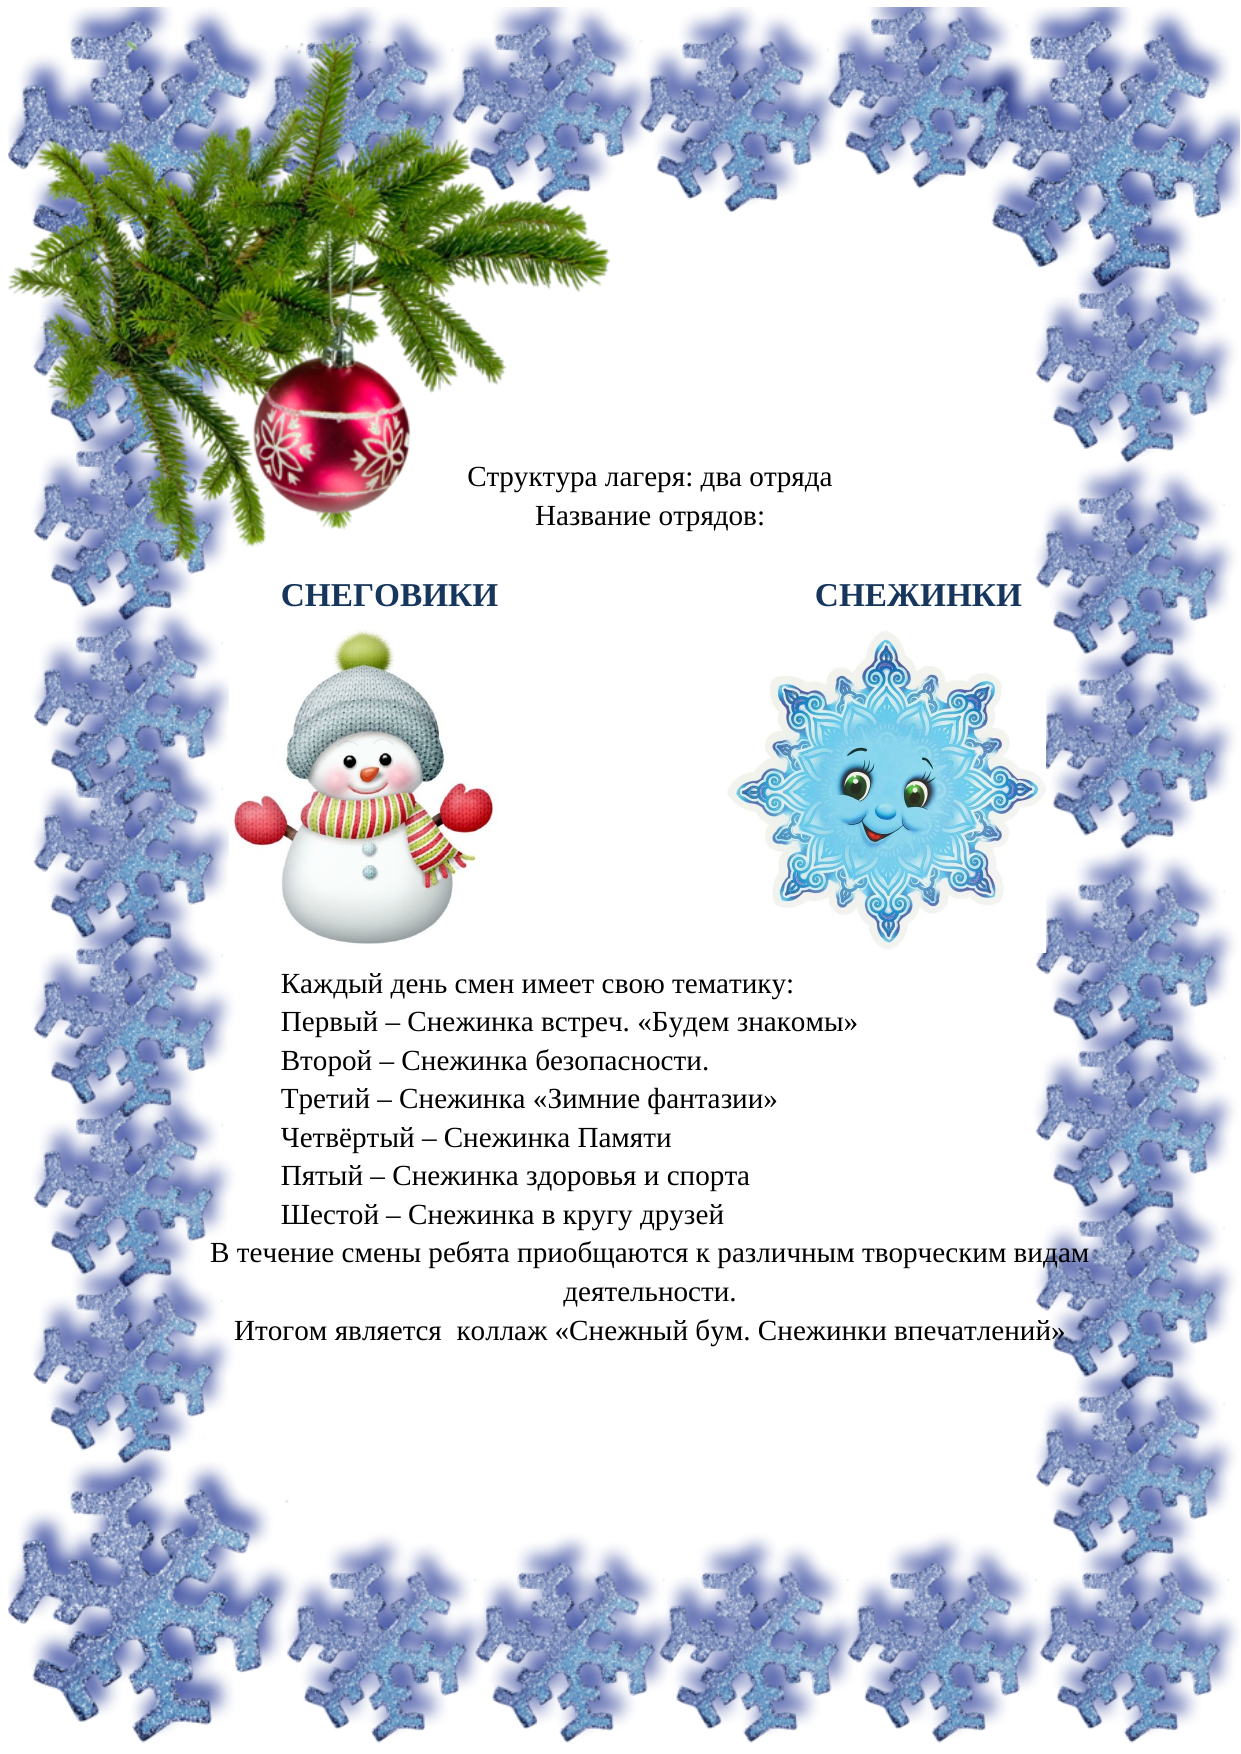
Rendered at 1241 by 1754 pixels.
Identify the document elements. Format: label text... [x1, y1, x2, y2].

text Шестой – Снежинка в кругу друзей [207, 1197, 1093, 1231]
text СНЕГОВИКИ СНЕЖИНКИ [207, 575, 1093, 613]
text В течение смены ребята приобщаются к различным творческим видам деятельности. [207, 1236, 1093, 1308]
text Структура лагеря: два отряда [207, 459, 1093, 493]
text Итогом является коллаж «Снежный бум. Снежинки впечатлений» [207, 1313, 1093, 1346]
text Третий – Снежинка «Зимние фантазии» [207, 1081, 1093, 1115]
text Четвёртый – Снежинка Памяти [207, 1120, 1093, 1153]
text Каждый день смен имеет свою тематику: [207, 966, 1093, 999]
text Второй – Снежинка безопасности. [207, 1043, 1093, 1076]
text Пятый – Снежинка здоровья и спорта [207, 1158, 1093, 1192]
text Название отрядов: [207, 498, 1093, 531]
text Первый – Снежинка встреч. «Будем знакомы» [207, 1004, 1093, 1038]
picture [8, 7, 1241, 1754]
